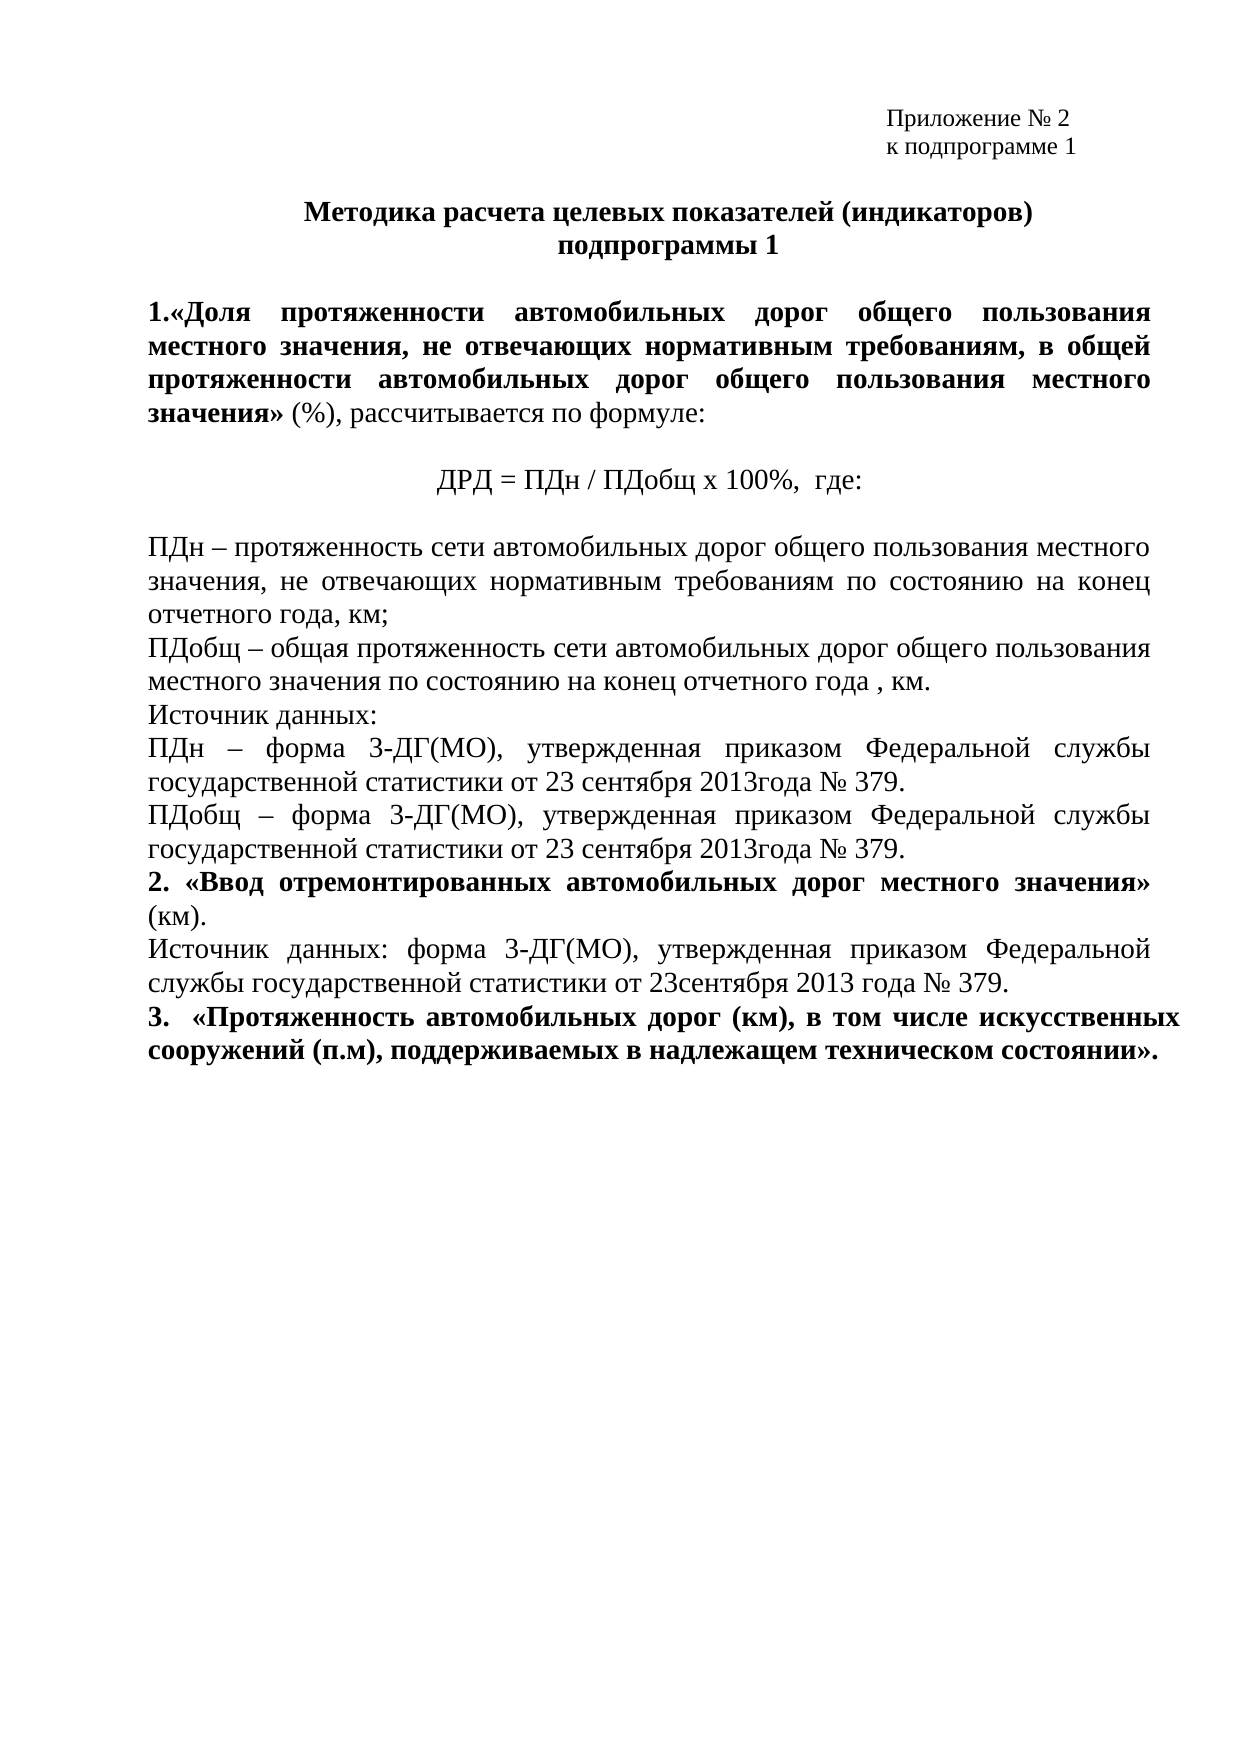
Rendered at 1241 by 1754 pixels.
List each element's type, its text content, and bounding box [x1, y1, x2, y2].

text Методика расчета целевых показателей (индикаторов) [185, 194, 1152, 227]
text подпрограммы 1 [185, 227, 1152, 261]
text ПДн – протяженность сети автомобильных дорог общего пользования местного значения, не отвечающих нормативным требованиям по состоянию на конец отчетного года, км; [148, 529, 1152, 630]
text 2. «Ввод отремонтированных автомобильных дорог местного значения» (км). [148, 864, 1152, 932]
text к подпрограмме 1 [886, 131, 1152, 160]
text Источник данных: форма 3-ДГ(МО), утвержденная приказом Федеральной службы государственной статистики от 23сентября 2013 года № 379. [148, 932, 1152, 999]
text 3. «Протяженность автомобильных дорог (км), в том числе искусственных сооружений (п.м), поддерживаемых в надлежащем техническом состоянии». [148, 999, 1181, 1066]
text ПДобщ – форма 3-ДГ(МО), утвержденная приказом Федеральной службы государственной статистики от 23 сентября 2013года № 379. [148, 797, 1152, 864]
text 1.«Доля протяженности автомобильных дорог общего пользования местного значения, не отвечающих нормативным требованиям, в общей протяженности автомобильных дорог общего пользования местного значения» (%), рассчитывается по формуле: [148, 294, 1152, 428]
text Приложение № 2 [886, 103, 1152, 131]
text ПДн – форма 3-ДГ(МО), утвержденная приказом Федеральной службы государственной статистики от 23 сентября 2013года № 379. [148, 730, 1152, 797]
text ПДобщ – общая протяженность сети автомобильных дорог общего пользования местного значения по состоянию на конец отчетного года , км. [148, 630, 1152, 697]
text ДРД = ПДн / ПДобщ х 100%, где: [148, 462, 1152, 496]
text Источник данных: [148, 697, 1152, 730]
